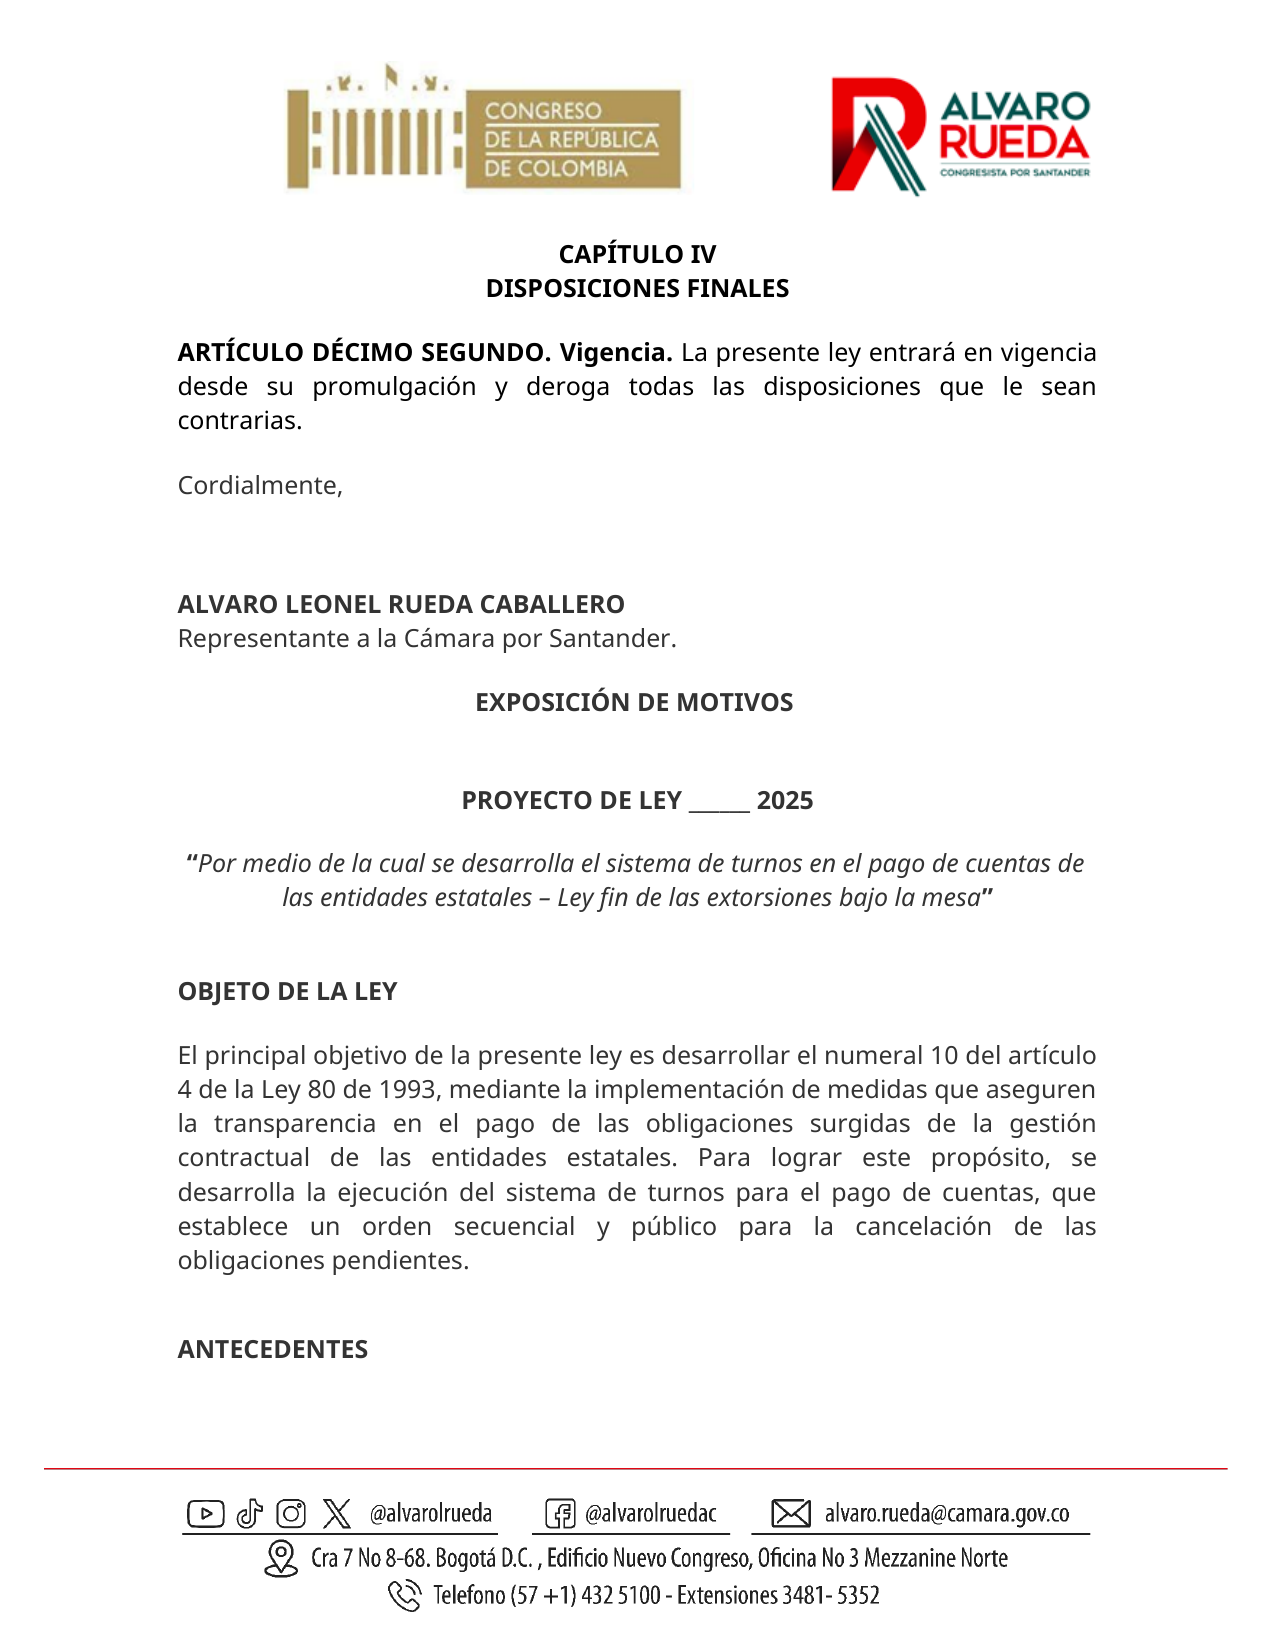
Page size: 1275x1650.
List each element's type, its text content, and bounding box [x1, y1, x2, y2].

text DISPOSICIONES FINALES [177, 270, 1098, 304]
text Cordialmente, [177, 468, 1098, 502]
text ARTÍCULO DÉCIMO SEGUNDO. Vigencia. La presente ley entrará en vigencia desde su promulgación y deroga todas las disposiciones que le sean contrarias. [177, 335, 1098, 437]
text EXPOSICIÓN DE MOTIVOS [177, 685, 1098, 719]
text ANTECEDENTES [177, 1332, 1098, 1366]
text El principal objetivo de la presente ley es desarrollar el numeral 10 del artículo 4 de la Ley 80 de 1993, mediante la implementación de medidas que aseguren la transparencia en el pago de las obligaciones surgidas de la gestión contractual de las entidades estatales. Para lograr este propósito, se desarrolla la ejecución del sistema de turnos para el pago de cuentas, que establece un orden secuencial y público para la cancelación de las obligaciones pendientes. [177, 1038, 1098, 1276]
text OBJETO DE LA LEY [177, 973, 1098, 1007]
text CAPÍTULO IV [177, 236, 1098, 270]
text ALVARO LEONEL RUEDA CABALLERO [177, 586, 1098, 620]
picture [814, 61, 1108, 208]
picture [283, 61, 695, 195]
text PROYECTO DE LEY ______ 2025 [177, 748, 1098, 816]
text “Por medio de la cual se desarrolla el sistema de turnos en el pago de cuentas de las entidades estatales – Ley fin de las extorsiones bajo la mesa” [177, 846, 1098, 914]
picture [44, 1468, 1228, 1612]
text Representante a la Cámara por Santander. [177, 620, 1098, 654]
